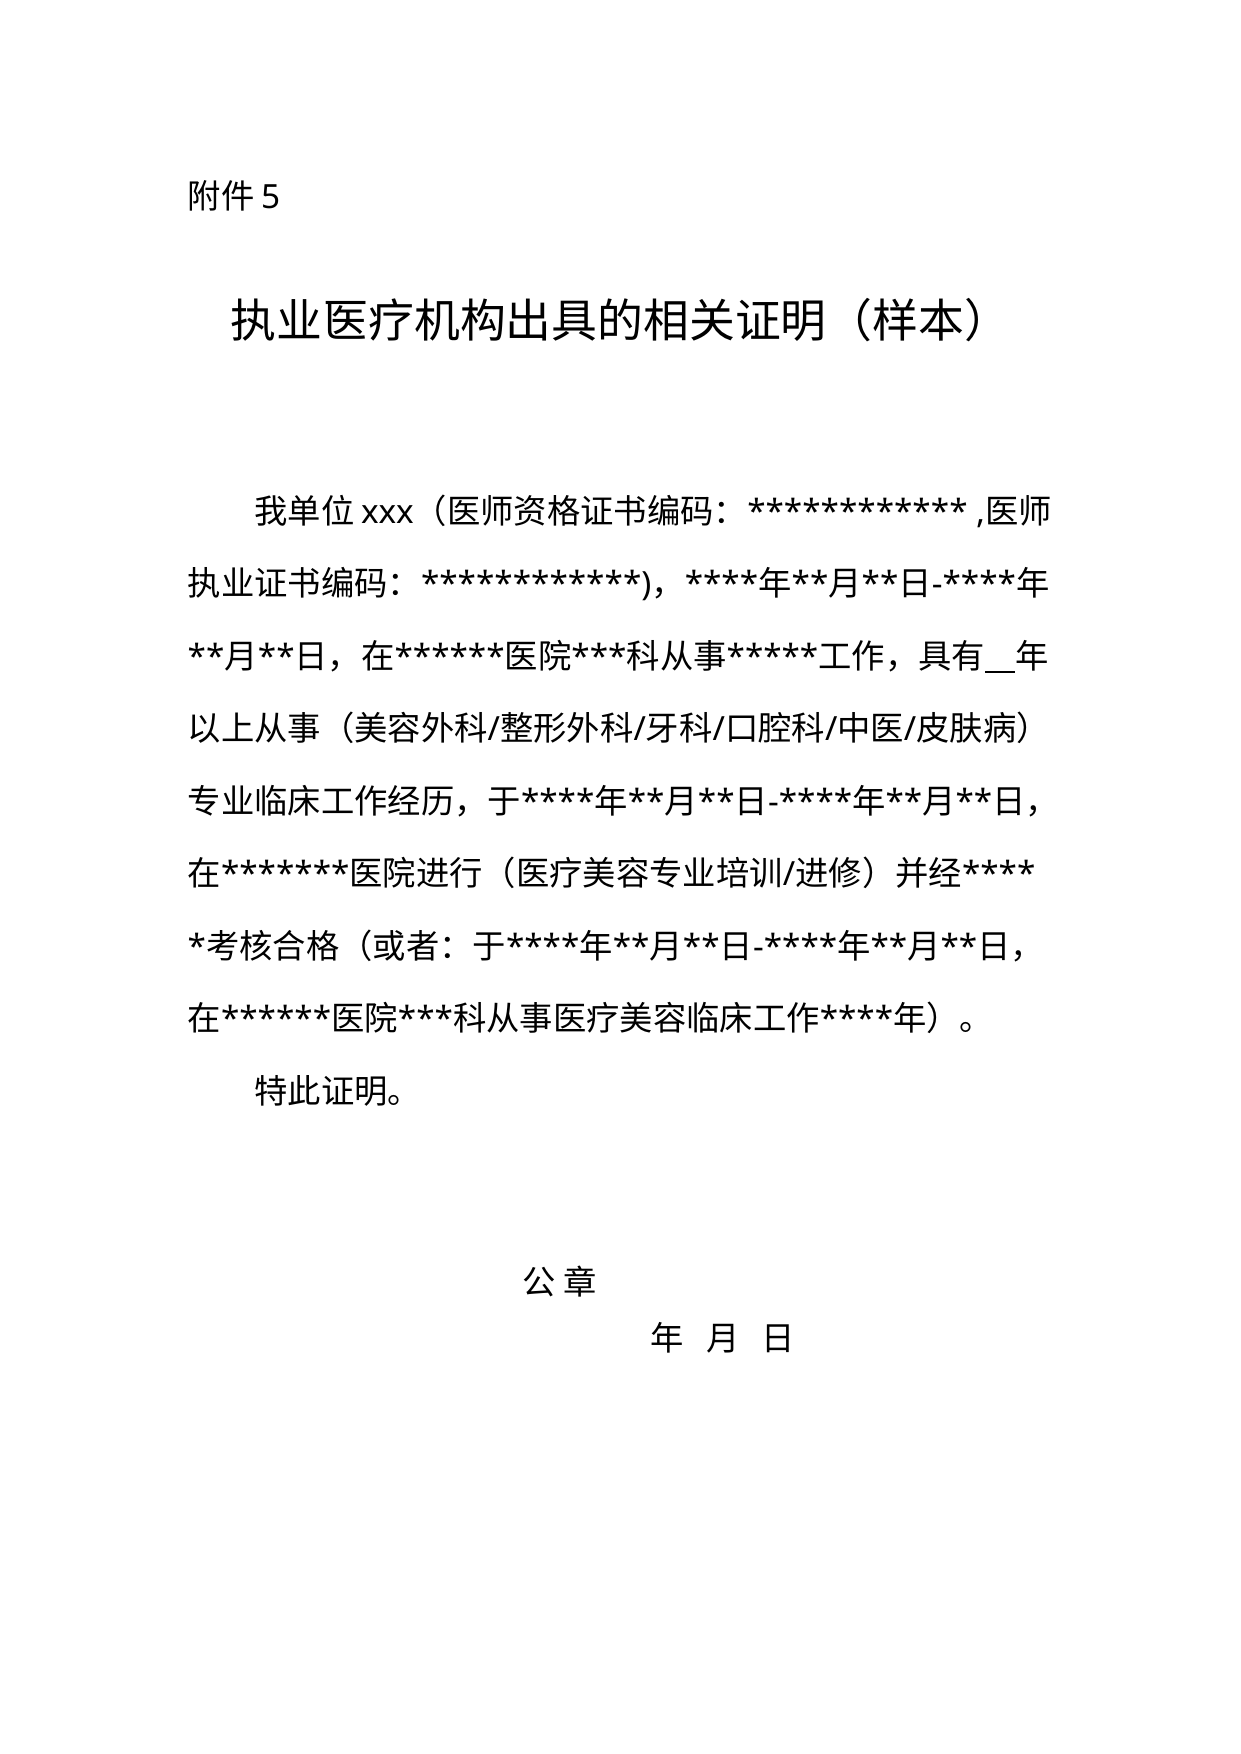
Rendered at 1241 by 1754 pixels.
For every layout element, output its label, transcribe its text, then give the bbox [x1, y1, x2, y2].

text 年 月 日 [187, 1306, 1053, 1362]
text 执业医疗机构出具的相关证明（样本） [187, 292, 1053, 348]
text 我单位xxx（医师资格证书编码：************ ,医师执业证书编码：************)，****年**月**日-****年**月**日，在******医院***科从事*****工作，具有 年以上从事（美容外科/整形外科/牙科/口腔科/中医/皮肤病）专业临床工作经历，于****年**月**日-****年**月**日，在*******医院进行（医疗美容专业培训/进修）并经*****考核合格（或者：于****年**月**日-****年**月**日，在******医院***科从事医疗美容临床工作****年）。 [187, 484, 1053, 1040]
text 附件5 [187, 162, 1053, 227]
text 公 章 [187, 1249, 1053, 1306]
text 特此证明。 [187, 1064, 1053, 1113]
